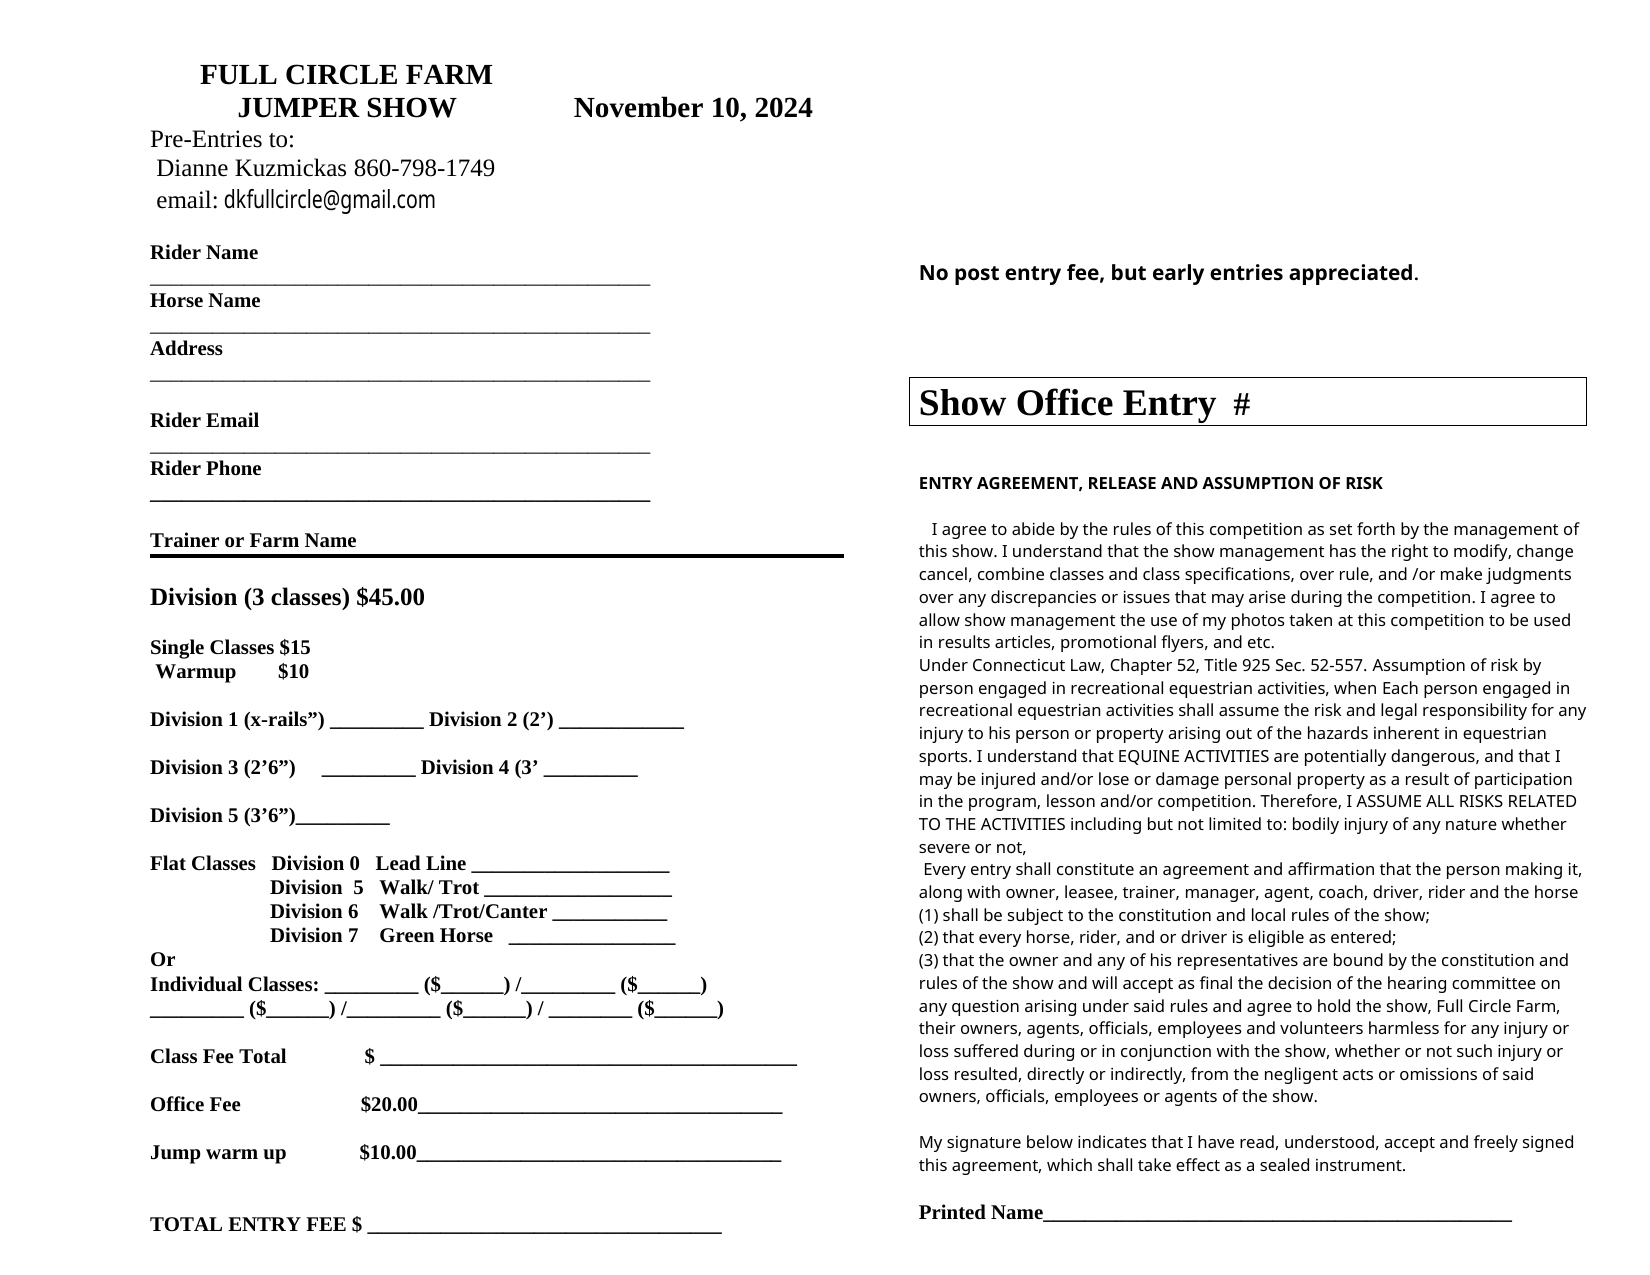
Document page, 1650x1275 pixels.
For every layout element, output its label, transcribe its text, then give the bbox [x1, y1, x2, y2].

text Office Fee $20.00___________________________________ [150, 1092, 844, 1116]
text Or [150, 947, 844, 971]
text JUMPER SHOW November 10, 2024 [150, 91, 844, 124]
text Division 5 (3’6”)_________ [150, 803, 844, 827]
text Rider Name [150, 240, 844, 264]
text ________________________________________________ [150, 432, 844, 456]
text No post entry fee, but early entries appreciated. [919, 258, 1612, 286]
text Single Classes $15 [150, 634, 844, 659]
text I agree to abide by the rules of this competition as set forth by the management of this show. I understand that the show management has the right to modify, change cancel, combine classes and class specifications, over rule, and /or make judgments over any discrepancies or issues that may arise during the competition. I agree to allow show management the use of my photos taken at this competition to be used in results articles, promotional flyers, and etc. [919, 517, 1590, 653]
text (3) that the owner and any of his representatives are bound by the constitution and [919, 949, 1590, 971]
text Division 3 (2’6”) _________ Division 4 (3’ _________ [150, 755, 844, 779]
text Every entry shall constitute an agreement and affirmation that the person making it, along with owner, leasee, trainer, manager, agent, coach, driver, rider and the horse [919, 858, 1590, 903]
text Division (3 classes) $45.00 [150, 582, 844, 611]
text Rider Phone [150, 456, 844, 480]
text Class Fee Total $ ________________________________________ [150, 1044, 844, 1068]
text My signature below indicates that I have read, understood, accept and freely signed this agreement, which shall take effect as a sealed instrument. [919, 1130, 1590, 1176]
text Address [150, 336, 844, 360]
text Jump warm up $10.00___________________________________ [150, 1140, 844, 1164]
text Show Office Entry # [910, 378, 1586, 425]
text ________________________________________________ [150, 480, 844, 504]
text Horse Name [150, 288, 844, 312]
text Flat Classes Division 0 Lead Line ___________________ [150, 851, 844, 875]
text Individual Classes: _________ ($______) /_________ ($______) [150, 971, 844, 996]
text Under Law, Chapter 52, Title 925 Sec. 52-557. Assumption of risk by person engaged in recreational equestrian activities, when Each person engaged in recreational equestrian activities shall assume the risk and legal responsibility for any injury to his person or property arising out of the hazards inherent in equestrian sports. I understand that EQUINE ACTIVITIES are potentially dangerous, and that I may be injured and/or lose or damage personal property as a result of participation in the program, lesson and/or competition. Therefore, I ASSUME ALL RISKS RELATED TO THE ACTIVITIES including but not limited to: bodily injury of any nature whether severe or not, [919, 653, 1590, 858]
text Pre-Entries to: [150, 124, 844, 153]
text ENTRY AGREEMENT, RELEASE AND ASSUMPTION OF RISK [919, 472, 1590, 494]
text Warmup $10 [150, 659, 844, 683]
text ________________________________________________ [150, 264, 844, 288]
text email: dkfullcircle@gmail.com [150, 182, 844, 216]
text Division 7 Green Horse ________________ [150, 923, 844, 947]
text Rider Email [150, 408, 844, 432]
text any question arising under said rules and agree to hold the show, Full Circle Farm, their owners, agents, officials, employees and volunteers harmless for any injury or loss suffered during or in conjunction with the show, whether or not such injury or loss resulted, directly or indirectly, from the negligent acts or omissions of said owners, officials, employees or agents of the show. [919, 994, 1590, 1108]
text _________ ($______) /_________ ($______) / ________ ($______) [150, 996, 844, 1019]
text Trainer or Farm Name [150, 528, 844, 554]
text Printed Name_____________________________________________ [919, 1200, 1612, 1224]
text (2) that every horse, rider, and or driver is eligible as entered; [919, 926, 1590, 949]
text FULL CIRCLE FARM [150, 57, 844, 91]
text Division 6 Walk /Trot/Canter ___________ [150, 899, 844, 923]
text ________________________________________________ [150, 360, 844, 384]
text TOTAL ENTRY FEE $ __________________________________ [150, 1212, 844, 1236]
text ________________________________________________ [150, 312, 844, 336]
text Division 1 (x-rails”) _________ Division 2 (2’) ____________ [150, 707, 844, 731]
text rules of the show and will accept as final the decision of the hearing committee on [919, 971, 1590, 994]
text (1) shall be subject to the constitution and local rules of the show; [919, 903, 1590, 926]
text Division 5 Walk/ Trot __________________ [150, 875, 844, 899]
text Dianne Kuzmickas 860-798-1749 [150, 153, 844, 182]
